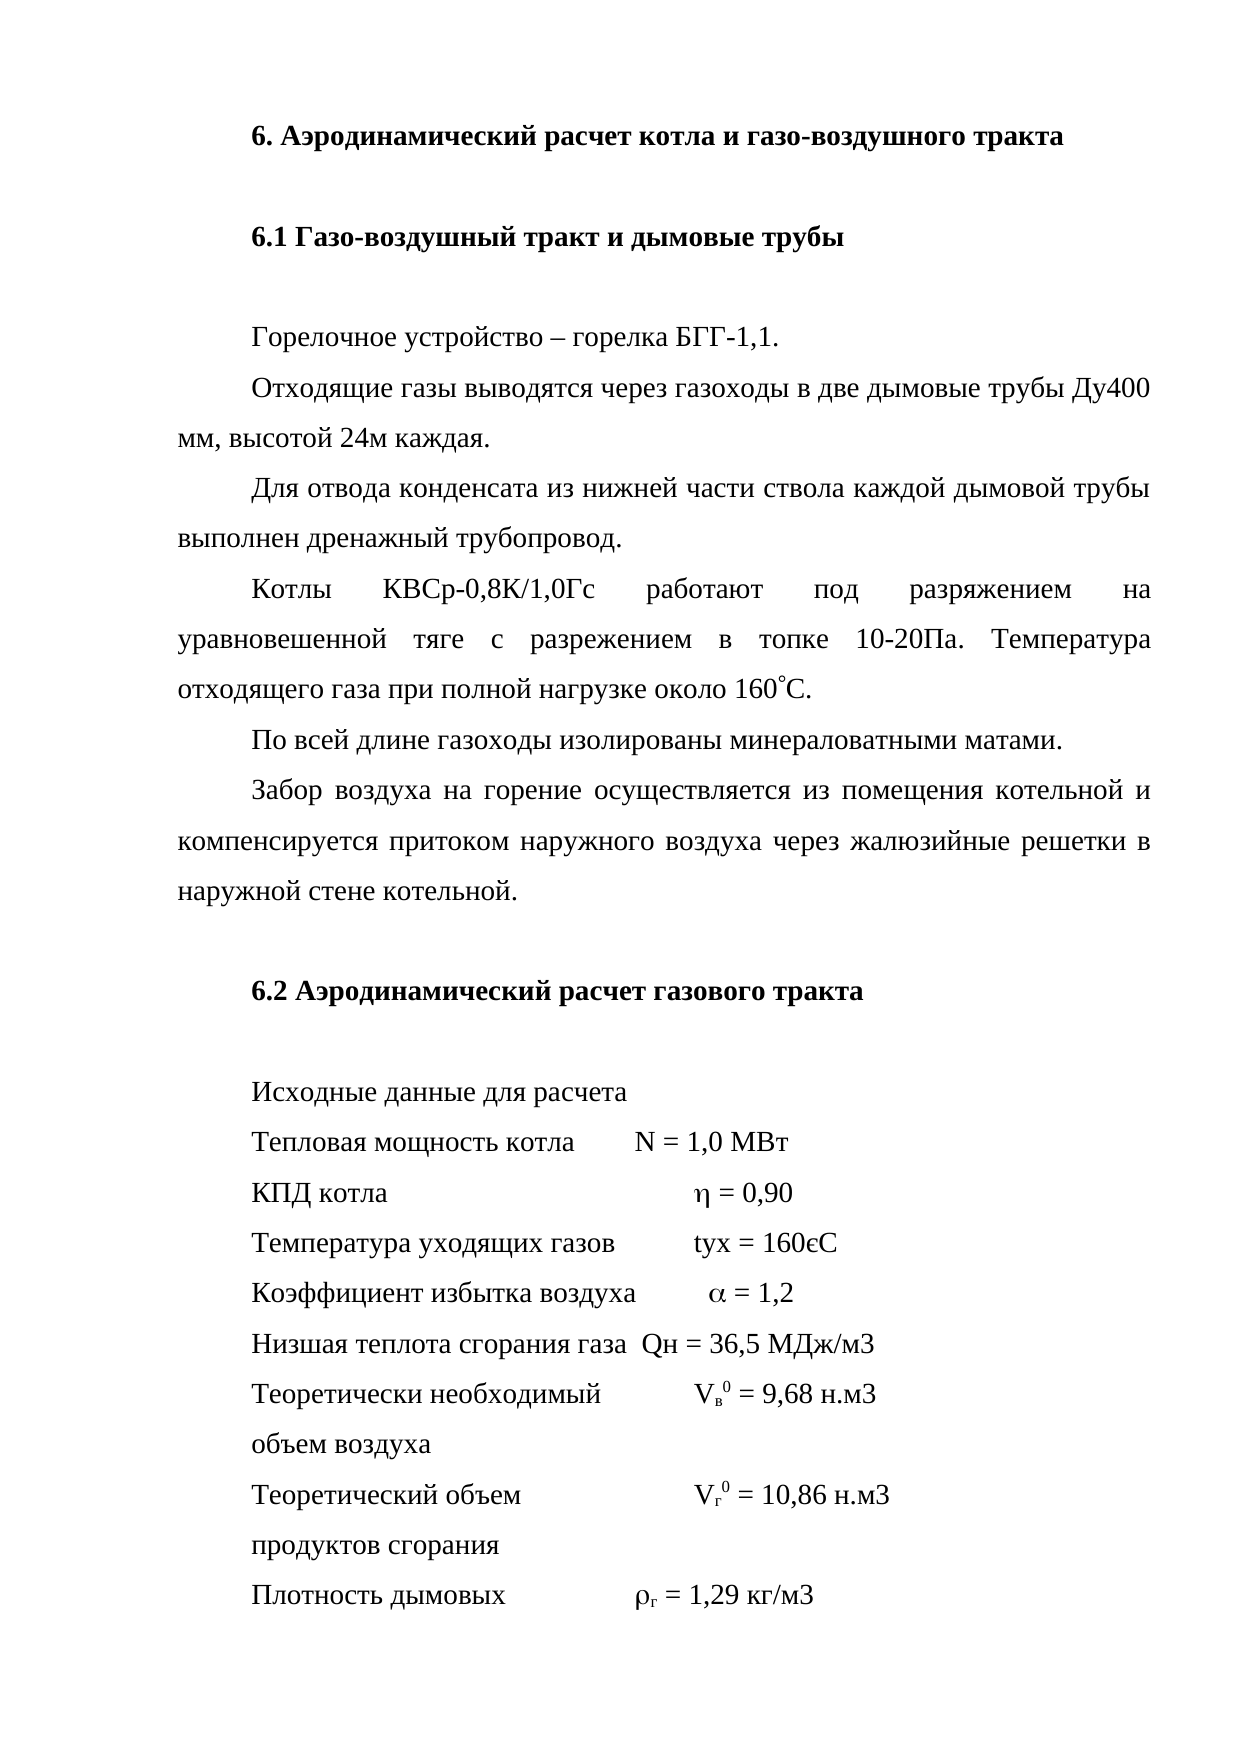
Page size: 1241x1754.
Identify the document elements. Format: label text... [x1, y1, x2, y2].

text Котлы КВСр-0,8К/1,0Гс работают под разряжением на уравновешенной тяге с разрежением в топке 10-20Па. Температура отходящего газа при полной нагрузке около 160C. [177, 571, 1152, 705]
text продуктов сгорания [177, 1527, 1152, 1561]
text Теоретически необходимый Vв0 = 9,68 н.м3 [177, 1376, 1152, 1410]
text Забор воздуха на горение осуществляется из помещения котельной и компенсируется притоком наружного воздуха через жалюзийные решетки в наружной стене котельной. [177, 772, 1152, 906]
text Для отвода конденсата из нижней части ствола каждой дымовой трубы выполнен дренажный трубопровод. [177, 470, 1152, 554]
text объем воздуха [177, 1427, 1152, 1460]
text Тепловая мощность котла N = 1,0 МВт [177, 1124, 1152, 1158]
text КПД котла = 0,90 [177, 1175, 1152, 1208]
subtitle Исходные данные для расчета [177, 1074, 1152, 1108]
text 6. Аэродинамический расчет котла и газо-воздушного тракта [177, 118, 1152, 152]
text Низшая теплота сгорания газа Qн = 36,5 МДж/м3 [177, 1326, 1152, 1359]
text Теоретический объем Vг0 = 10,86 н.м3 [177, 1477, 1152, 1510]
text Температура уходящих газов tух = 160єС [177, 1225, 1152, 1259]
text Отходящие газы выводятся через газоходы в две дымовые трубы Ду400 мм, высотой 24м каждая. [177, 370, 1152, 453]
text Горелочное устройство – горелка БГГ-1,1. [177, 319, 1152, 353]
text 6.2 Аэродинамический расчет газового тракта [177, 973, 1152, 1007]
subtitle 6.1 Газо-воздушный тракт и дымовые трубы [177, 219, 1152, 252]
text Коэффициент избытка воздуха = 1,2 [177, 1276, 1152, 1309]
text Плотность дымовых г = 1,29 кг/м3 [177, 1577, 1152, 1611]
text По всей длине газоходы изолированы минераловатными матами. [177, 722, 1152, 756]
